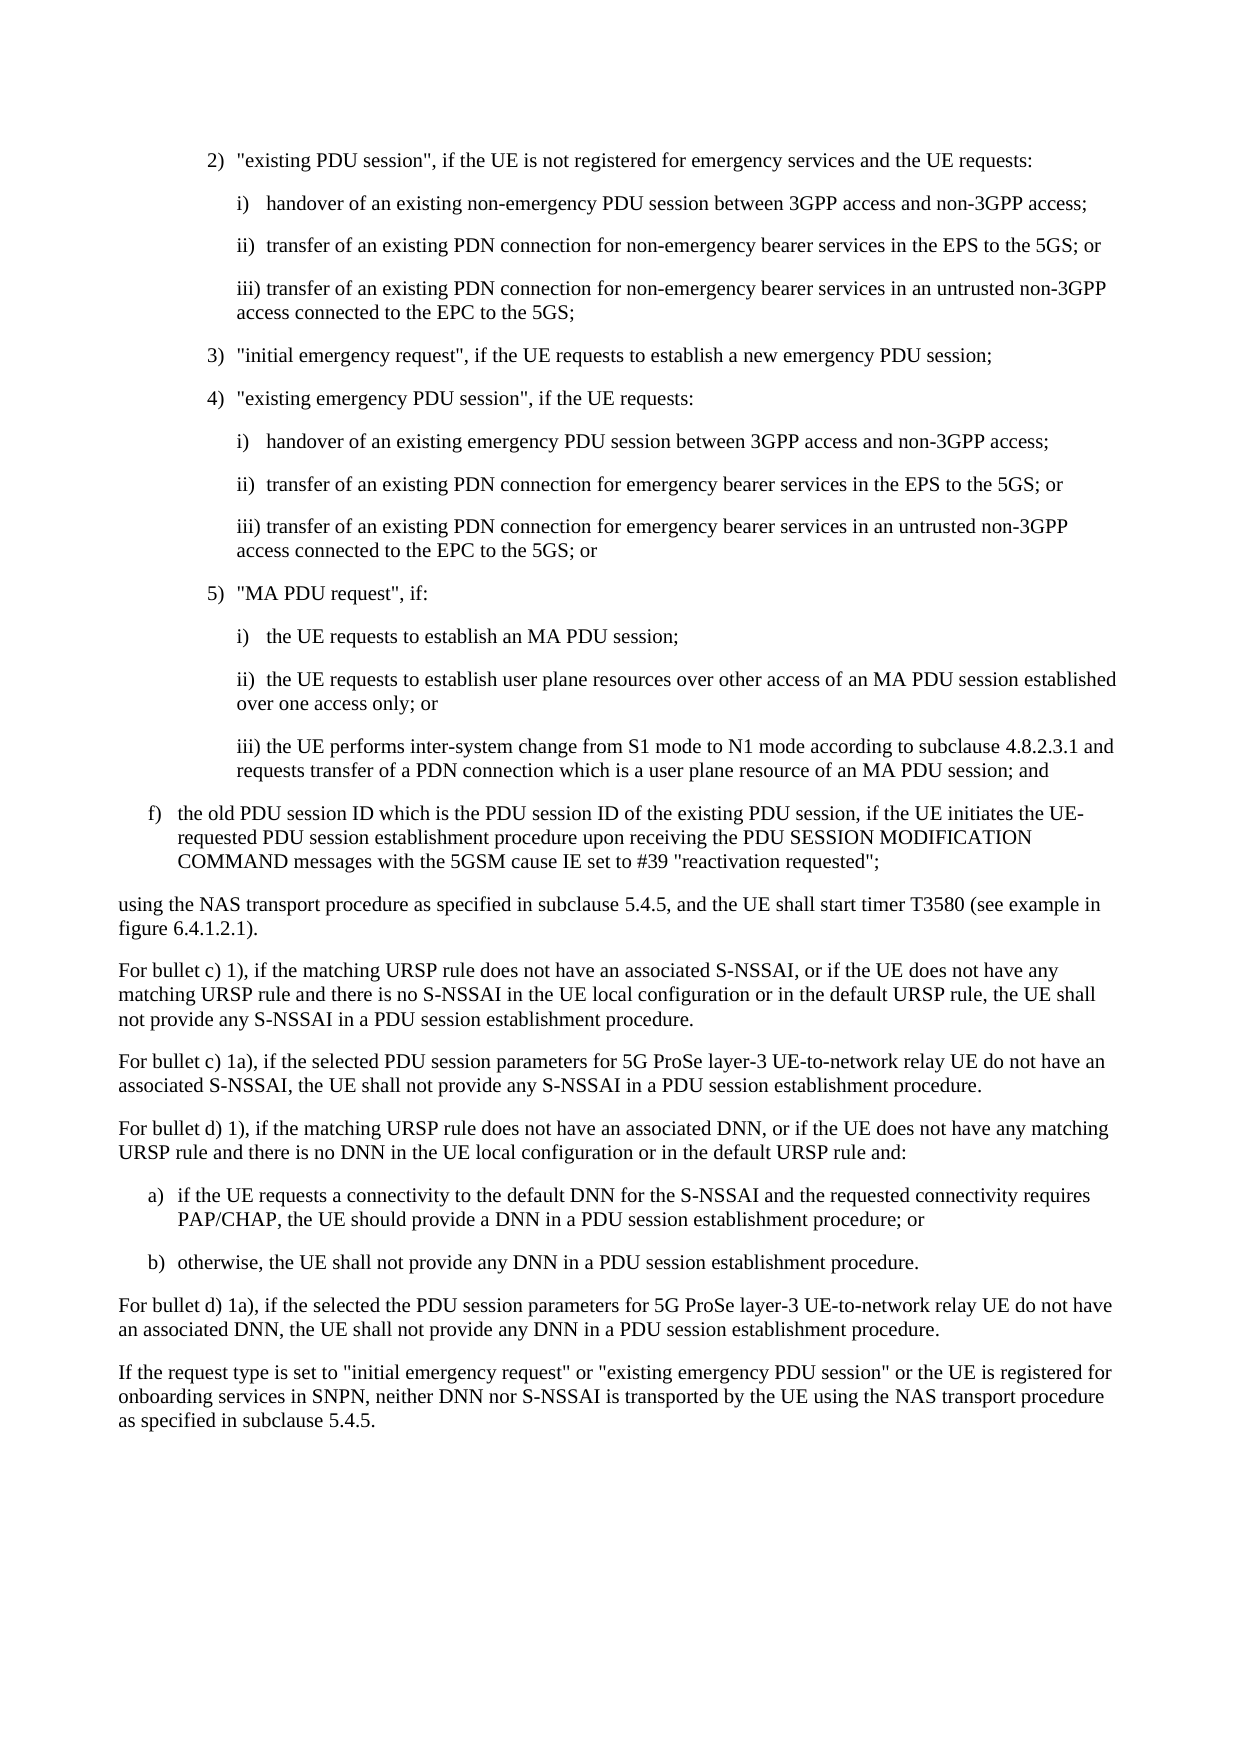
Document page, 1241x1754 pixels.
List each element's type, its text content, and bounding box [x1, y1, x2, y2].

text i) the UE requests to establish an MA PDU session; [236, 624, 1122, 648]
text i) handover of an existing non-emergency PDU session between 3GPP access and non-3GPP access; [236, 191, 1122, 214]
text iii) transfer of an existing PDN connection for emergency bearer services in an untrusted non-3GPP access connected to the EPC to the 5GS; or [236, 514, 1122, 562]
text f) the old PDU session ID which is the PDU session ID of the existing PDU session, if the UE initiates the UE-requested PDU session establishment procedure upon receiving the PDU SESSION MODIFICATION COMMAND messages with the 5GSM cause IE set to #39 "reactivation requested"; [148, 801, 1122, 873]
text ii) transfer of an existing PDN connection for non-emergency bearer services in the EPS to the 5GS; or [236, 233, 1122, 257]
text i) handover of an existing emergency PDU session between 3GPP access and non-3GPP access; [236, 429, 1122, 453]
text For bullet d) 1), if the matching URSP rule does not have an associated DNN, or if the UE does not have any matching URSP rule and there is no DNN in the UE local configuration or in the default URSP rule and: [118, 1116, 1122, 1164]
text For bullet c) 1), if the matching URSP rule does not have an associated S-NSSAI, or if the UE does not have any matching URSP rule and there is no S-NSSAI in the UE local configuration or in the default URSP rule, the UE shall not provide any S-NSSAI in a PDU session establishment procedure. [118, 958, 1122, 1031]
text iii) the UE performs inter-system change from S1 mode to N1 mode according to subclause 4.8.2.3.1 and requests transfer of a PDN connection which is a user plane resource of an MA PDU session; and [236, 734, 1122, 782]
text iii) transfer of an existing PDN connection for non-emergency bearer services in an untrusted non-3GPP access connected to the EPC to the 5GS; [236, 276, 1122, 324]
text a) if the UE requests a connectivity to the default DNN for the S-NSSAI and the requested connectivity requires PAP/CHAP, the UE should provide a DNN in a PDU session establishment procedure; or [148, 1183, 1122, 1231]
text ii) the UE requests to establish user plane resources over other access of an MA PDU session established over one access only; or [236, 667, 1122, 715]
text 5) "MA PDU request", if: [207, 581, 1122, 605]
text ii) transfer of an existing PDN connection for emergency bearer services in the EPS to the 5GS; or [236, 471, 1122, 496]
text If the request type is set to "initial emergency request" or "existing emergency PDU session" or the UE is registered for onboarding services in SNPN, neither DNN nor S-NSSAI is transported by the UE using the NAS transport procedure as specified in subclause 5.4.5. [118, 1359, 1122, 1432]
text For bullet d) 1a), if the selected the PDU session parameters for 5G ProSe layer-3 UE-to-network relay UE do not have an associated DNN, the UE shall not provide any DNN in a PDU session establishment procedure. [118, 1293, 1122, 1341]
text b) otherwise, the UE shall not provide any DNN in a PDU session establishment procedure. [148, 1250, 1122, 1274]
text 2) "existing PDU session", if the UE is not registered for emergency services and the UE requests: [207, 148, 1122, 172]
text using the NAS transport procedure as specified in subclause 5.4.5, and the UE shall start timer T3580 (see example in figure 6.4.1.2.1). [118, 891, 1122, 939]
text 4) "existing emergency PDU session", if the UE requests: [207, 386, 1122, 410]
text 3) "initial emergency request", if the UE requests to establish a new emergency PDU session; [207, 343, 1122, 367]
text For bullet c) 1a), if the selected PDU session parameters for 5G ProSe layer-3 UE-to-network relay UE do not have an associated S-NSSAI, the UE shall not provide any S-NSSAI in a PDU session establishment procedure. [118, 1049, 1122, 1097]
